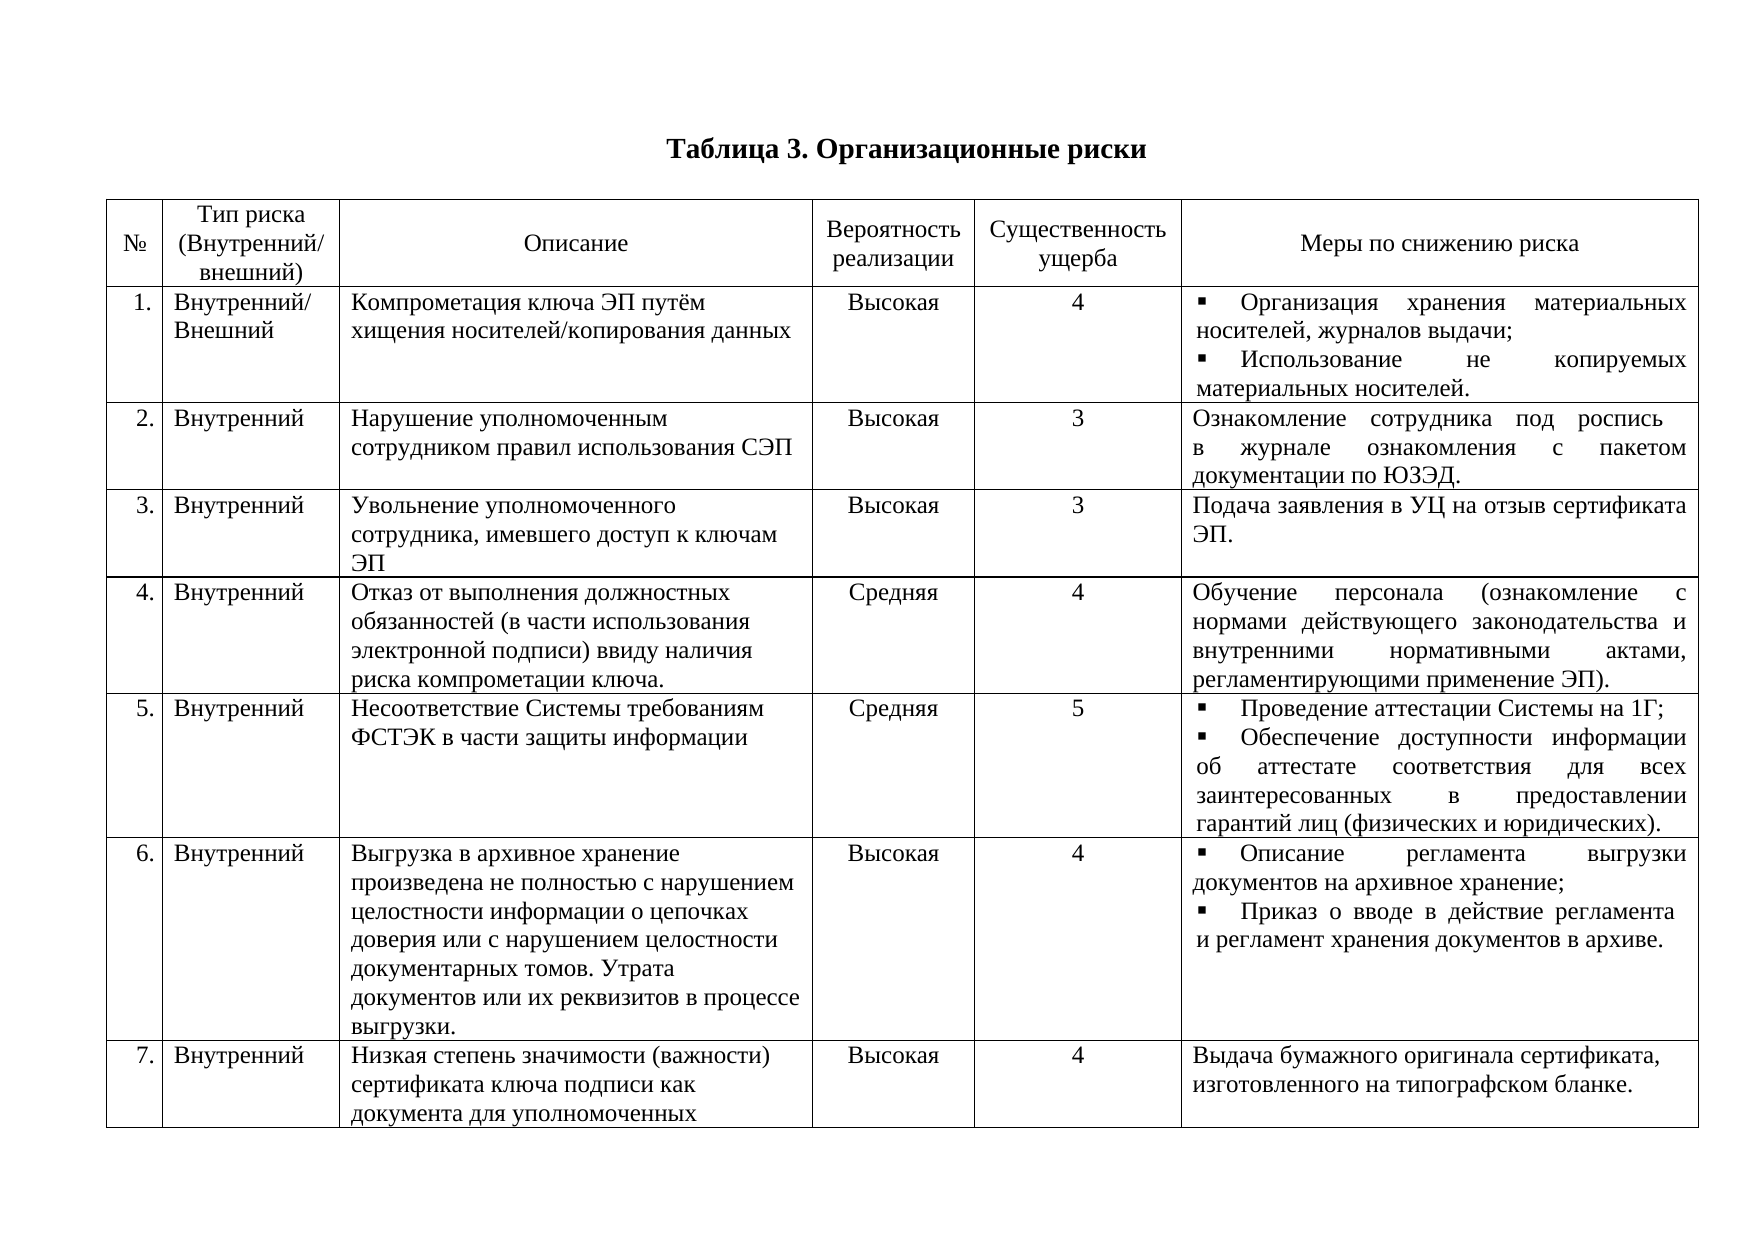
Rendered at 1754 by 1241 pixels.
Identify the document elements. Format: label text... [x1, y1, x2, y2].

table_cell 4 [975, 1041, 1181, 1127]
table_cell Несоответствие Системы требованиям ФСТЭК в части защиты информации [340, 694, 812, 837]
table_header Меры по снижению риска [1182, 200, 1698, 286]
table_cell Проведение аттестации Системы на 1Г; Обеспечение доступности информации об аттестате соответствия для всех заинтересованных в предоставлении гарантий лиц (физических и юридических). [1182, 694, 1698, 837]
table_cell Высокая [813, 403, 974, 489]
table_cell 5 [975, 694, 1181, 837]
table_cell Обучение персонала (ознакомление с нормами действующего законодательства и внутренними нормативными актами, регламентирующими применение ЭП). [1182, 578, 1698, 692]
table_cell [1182, 1041, 1698, 1127]
table_header № [107, 200, 162, 286]
table_cell Нарушение уполномоченным сотрудником правил использования СЭП [340, 403, 812, 489]
table_cell Ознакомление сотрудника под роспись в журнале ознакомления с пакетом документации по ЮЗЭД. [1182, 403, 1698, 489]
table_cell Средняя [813, 694, 974, 837]
table_cell 3 [975, 403, 1181, 489]
table_header Существенность ущерба [975, 200, 1181, 286]
table_cell Внутренний [163, 578, 339, 692]
table_cell Компрометация ключа ЭП путём хищения носителей/копирования данных [340, 287, 812, 402]
table_cell Внутренний/ Внешний [163, 287, 339, 402]
table_header Описание [340, 200, 812, 286]
table_cell Внутренний [163, 1041, 339, 1127]
text Таблица 3. Организационные риски [118, 131, 1695, 165]
table_cell [107, 403, 162, 489]
table_cell [107, 578, 162, 692]
table_cell Подача заявления в УЦ на отзыв сертификата ЭП. [1182, 490, 1698, 576]
table_cell 4 [975, 838, 1181, 1039]
table_cell Организация хранения материальных носителей, журналов выдачи; Использование не копируемых материальных носителей. [1182, 287, 1698, 402]
table_cell Выгрузка в архивное хранение произведена не полностью с нарушением целостности информации о цепочках доверия или с нарушением целостности документарных томов. Утрата документов или их реквизитов в процессе выгрузки. [340, 838, 812, 1039]
table_cell Средняя [813, 578, 974, 692]
table_cell [107, 838, 162, 1039]
table_cell 4 [975, 578, 1181, 692]
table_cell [340, 1041, 812, 1127]
table_header Вероятность реализации [813, 200, 974, 286]
table_cell Увольнение уполномоченного сотрудника, имевшего доступ к ключам ЭП [340, 490, 812, 576]
table_cell Высокая [813, 838, 974, 1039]
table_cell 3 [975, 490, 1181, 576]
table_cell [107, 694, 162, 837]
table_cell Внутренний [163, 403, 339, 489]
table_cell Высокая [813, 1041, 974, 1127]
table_cell Внутренний [163, 694, 339, 837]
table_cell [107, 287, 162, 402]
table_cell 4 [975, 287, 1181, 402]
table_cell Описание регламента выгрузки документов на архивное хранение; Приказ о вводе в действие регламента и регламент хранения документов в архиве. [1182, 838, 1698, 1039]
table_cell [107, 490, 162, 576]
table_cell Внутренний [163, 838, 339, 1039]
table_cell Высокая [813, 287, 974, 402]
table_cell Внутренний [163, 490, 339, 576]
table_cell [107, 1041, 162, 1127]
table_header Тип риска (Внутренний/ внешний) [163, 200, 339, 286]
table_cell Высокая [813, 490, 974, 576]
table_cell Отказ от выполнения должностных обязанностей (в части использования электронной подписи) ввиду наличия риска компрометации ключа. [340, 578, 812, 692]
